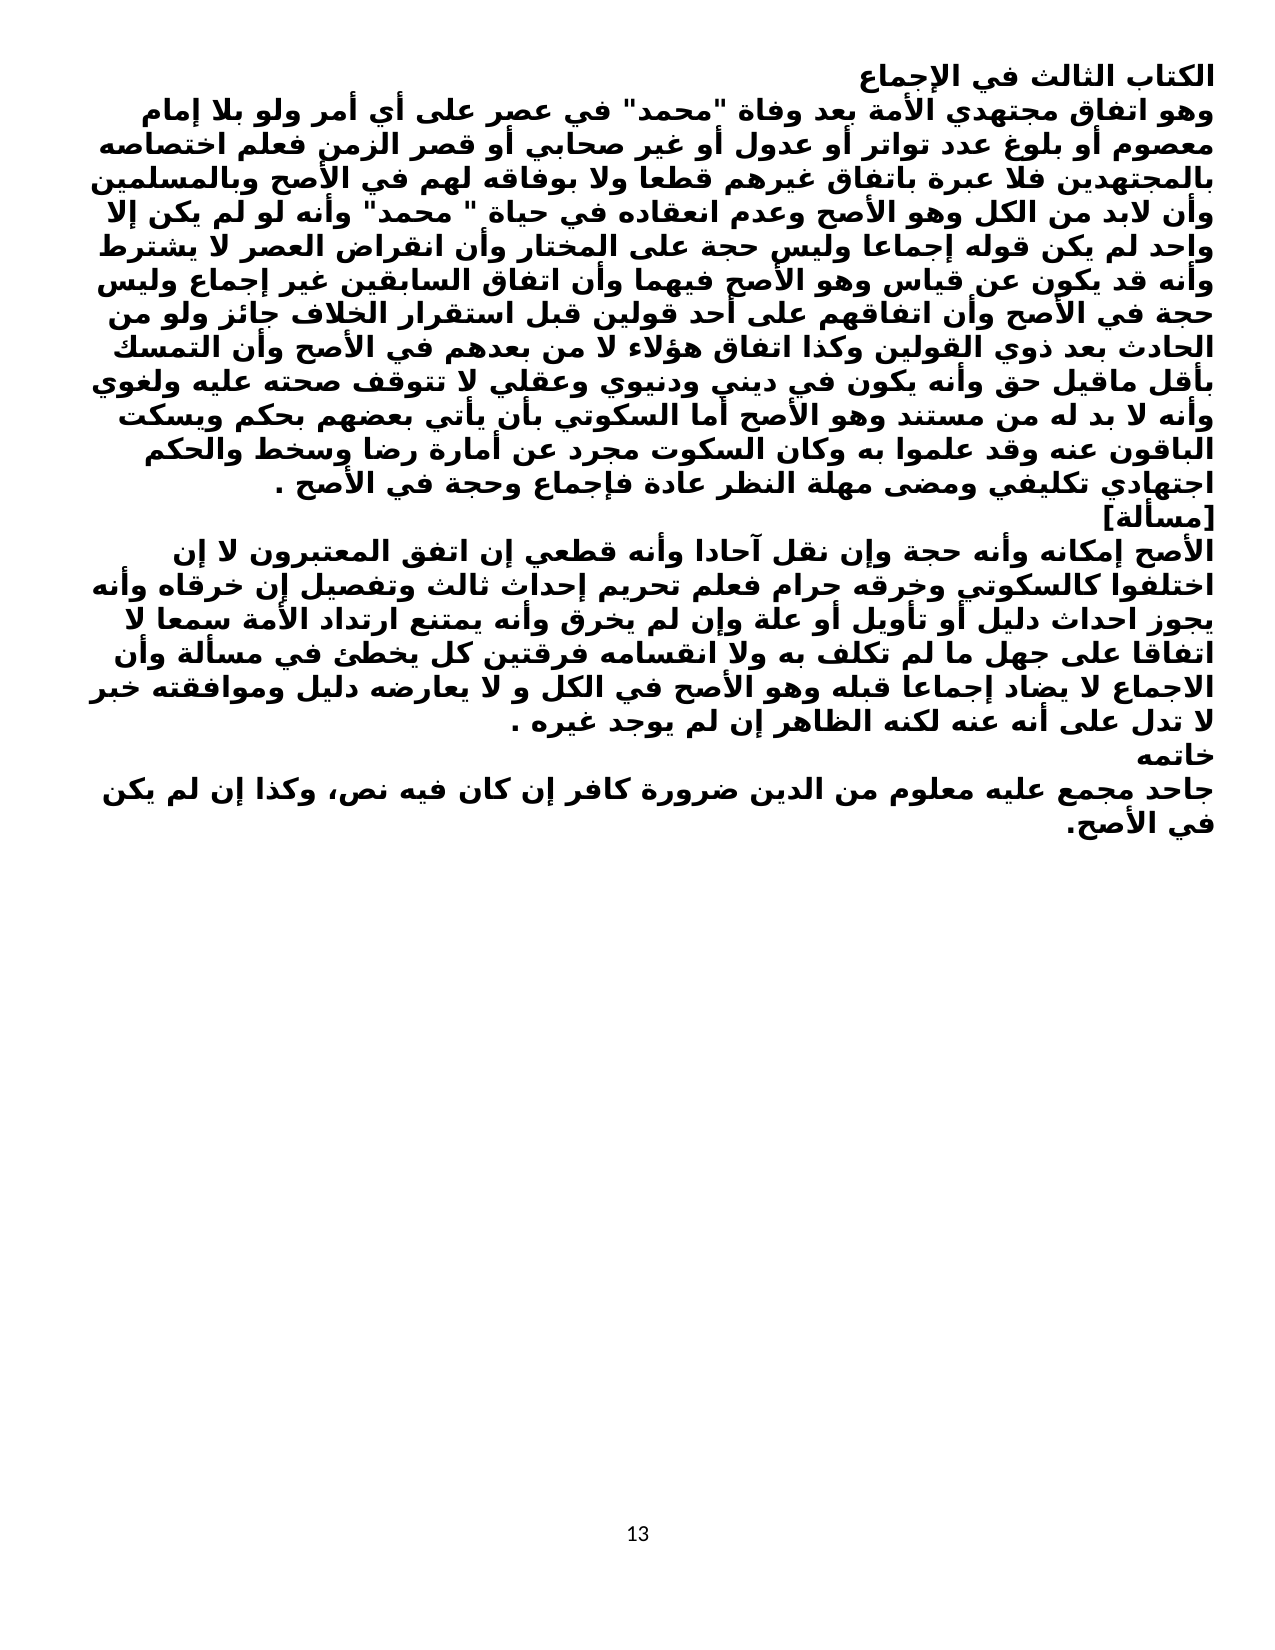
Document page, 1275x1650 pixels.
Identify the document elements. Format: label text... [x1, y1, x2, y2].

text الكتاب الثالث في الإجماع [59, 59, 1216, 93]
text جاحد مجمع عليه معلوم من الدين ضرورة كافر إن كان فيه نص، وكذا إن لم يكن في الأصح. [59, 772, 1216, 840]
text وهو اتفاق مجتهدي الأمة بعد وفاة "محمد" في عصر على أي أمر ولو بلا إمام معصوم أو بلوغ عدد تواتر أو عدول أو غير صحابي أو قصر الزمن فعلم اختصاصه بالمجتهدين فلا عبرة باتفاق غيرهم قطعا ولا بوفاقه لهم في الأصح وبالمسلمين وأن لابد من الكل وهو الأصح وعدم انعقاده في حياة " محمد" وأنه لو لم يكن إلا واحد لم يكن قوله إجماعا وليس حجة على المختار وأن انقراض العصر لا يشترط وأنه قد يكون عن قياس وهو الأصح فيهما وأن اتفاق السابقين غير إجماع وليس حجة في الأصح وأن اتفاقهم على أحد قولين قبل استقرار الخلاف جائز ولو من الحادث بعد ذوي القولين وكذا اتفاق هؤلاء لا من بعدهم في الأصح وأن التمسك بأقل ماقيل حق وأنه يكون في ديني ودنيوي وعقلي لا تتوقف صحته عليه ولغوي وأنه لا بد له من مستند وهو الأصح أما السكوتي بأن يأتي بعضهم بحكم ويسكت الباقون عنه وقد علموا به وكان السكوت مجرد عن أمارة رضا وسخط والحكم اجتهادي تكليفي ومضى مهلة النظر عادة فإجماع وحجة في الأصح . [59, 93, 1216, 501]
text [مسألة] [59, 501, 1216, 534]
text الأصح إمكانه وأنه حجة وإن نقل آحادا وأنه قطعي إن اتفق المعتبرون لا إن اختلفوا كالسكوتي وخرقه حرام فعلم تحريم إحداث ثالث وتفصيل إن خرقاه وأنه يجوز احداث دليل أو تأويل أو علة وإن لم يخرق وأنه يمتنع ارتداد الأمة سمعا لا اتفاقا على جهل ما لم تكلف به ولا انقسامه فرقتين كل يخطئ في مسألة وأن الاجماع لا يضاد إجماعا قبله وهو الأصح في الكل و لا يعارضه دليل وموافقته خبر لا تدل على أنه عنه لكنه الظاهر إن لم يوجد غيره . [59, 534, 1216, 738]
text خاتمه [59, 738, 1216, 772]
